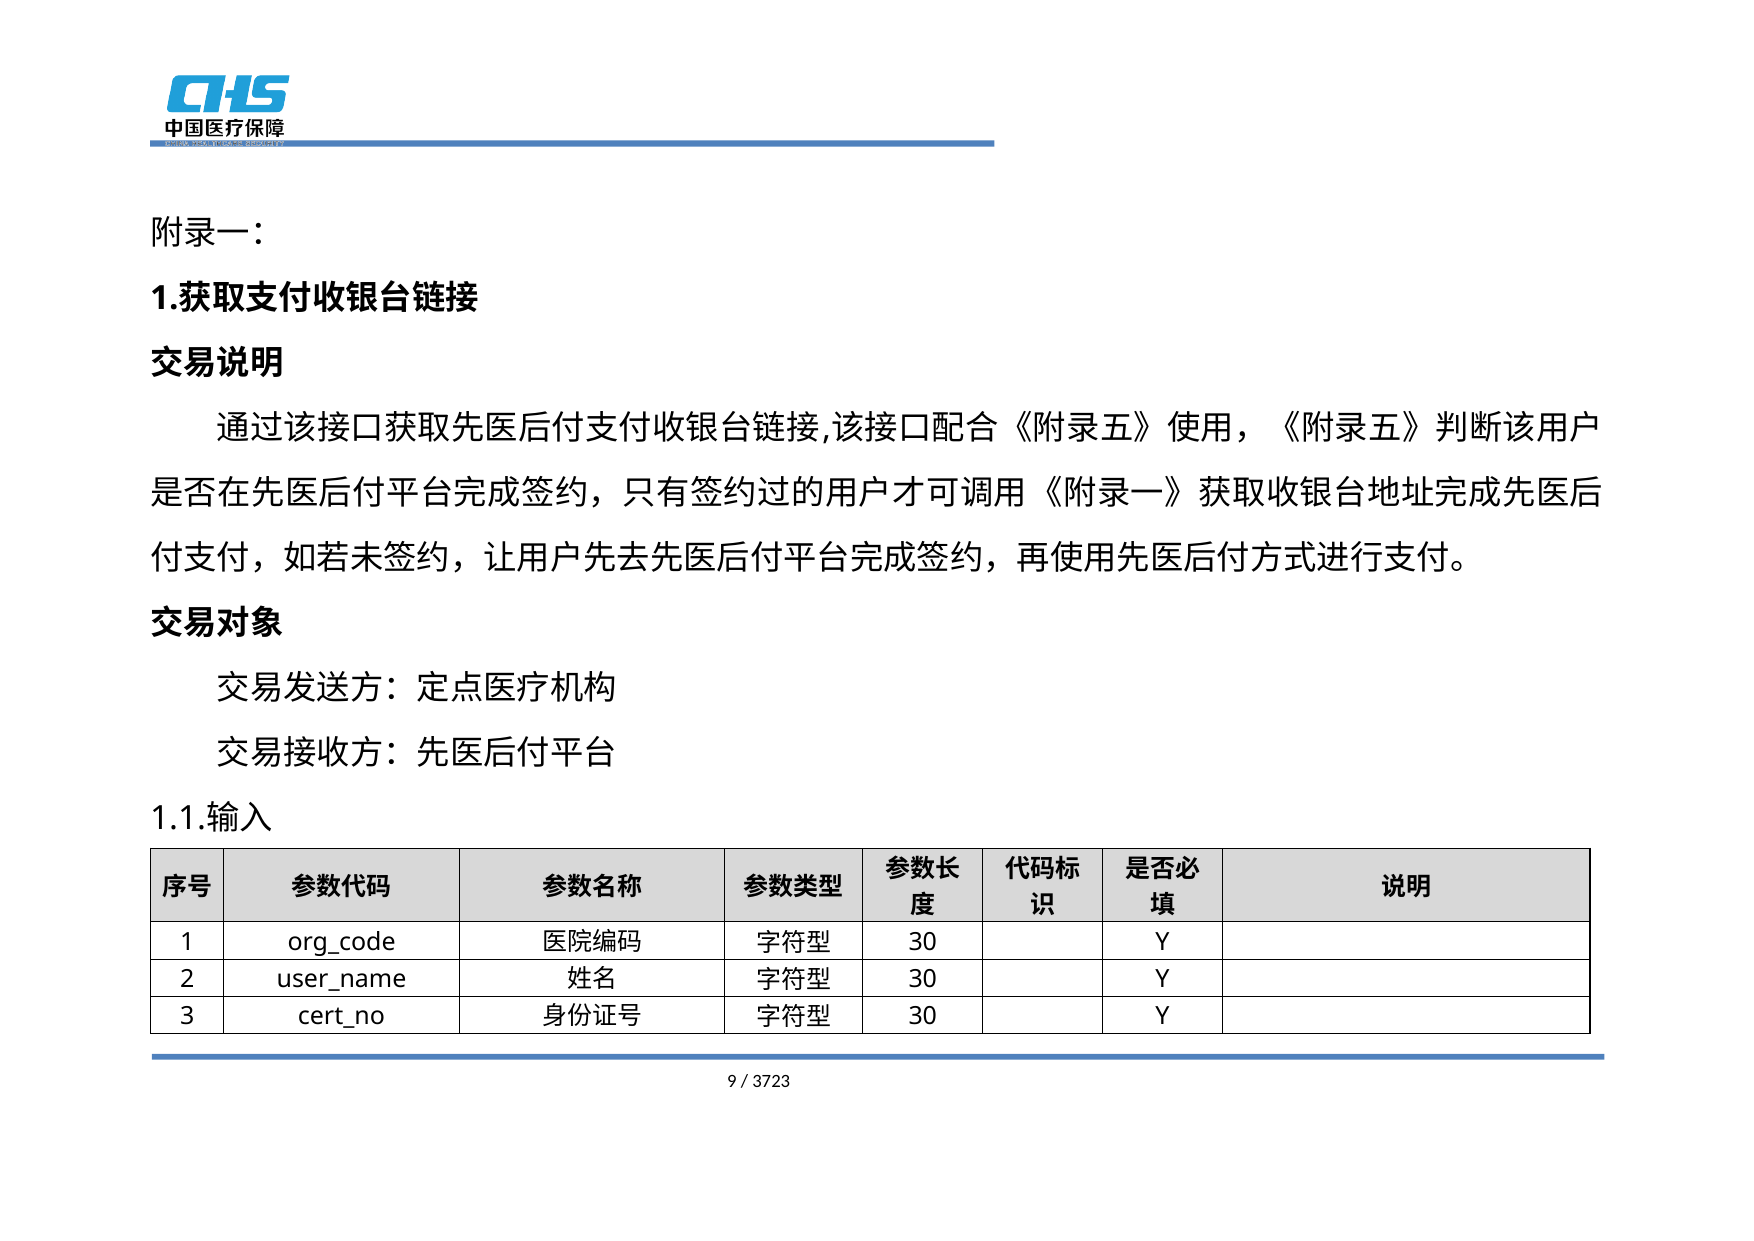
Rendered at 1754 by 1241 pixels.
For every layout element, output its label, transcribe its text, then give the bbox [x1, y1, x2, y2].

table_header 参数名称 [460, 849, 724, 921]
text 1.获取支付收银台链接 [150, 263, 1604, 328]
table_cell 医院编码 [460, 922, 724, 958]
text 交易接收方：先医后付平台 [150, 718, 1604, 783]
text 附录一： [150, 198, 1604, 263]
table_header 是否必填 [1103, 849, 1222, 921]
table_cell Y [1103, 997, 1222, 1033]
table_cell Y [1103, 960, 1222, 996]
table_cell [983, 997, 1102, 1033]
table_cell 30 [863, 922, 982, 958]
text 交易说明 [150, 328, 1604, 393]
table_cell cert_no [224, 997, 459, 1033]
table_cell 3 [151, 997, 223, 1033]
text 1.1.输入 [150, 783, 1604, 848]
table_cell 字符型 [725, 922, 862, 958]
text 交易对象 [150, 588, 1604, 653]
table_header 参数长度 [863, 849, 982, 921]
table_cell 30 [863, 997, 982, 1033]
table_header 序号 [151, 849, 223, 921]
text 通过该接口获取先医后付支付收银台链接,该接口配合《附录五》使用，《附录五》判断该用户是否在先医后付平台完成签约，只有签约过的用户才可调用《附录一》获取收银台地址完成先医后付支付，如若未签约，让用户先去先医后付平台完成签约，再使用先医后付方式进行支付。 [150, 393, 1604, 588]
table_cell [983, 922, 1102, 958]
table_cell Y [1103, 922, 1222, 958]
table_header 说明 [1223, 849, 1589, 921]
table_cell [1223, 960, 1589, 996]
table_cell 字符型 [725, 997, 862, 1033]
table_cell 1 [151, 922, 223, 958]
table_cell [983, 960, 1102, 996]
table_cell user_name [224, 960, 459, 996]
table_header 参数类型 [725, 849, 862, 921]
table_header 参数代码 [224, 849, 459, 921]
table_cell 姓名 [460, 960, 724, 996]
table_cell org_code [224, 922, 459, 958]
table_cell 30 [863, 960, 982, 996]
table_cell 字符型 [725, 960, 862, 996]
text 交易发送方：定点医疗机构 [150, 653, 1604, 718]
table_cell 身份证号 [460, 997, 724, 1033]
table_cell 2 [151, 960, 223, 996]
table_cell [1223, 997, 1589, 1033]
picture [144, 56, 309, 153]
table_cell [1223, 922, 1589, 958]
table_header 代码标识 [983, 849, 1102, 921]
